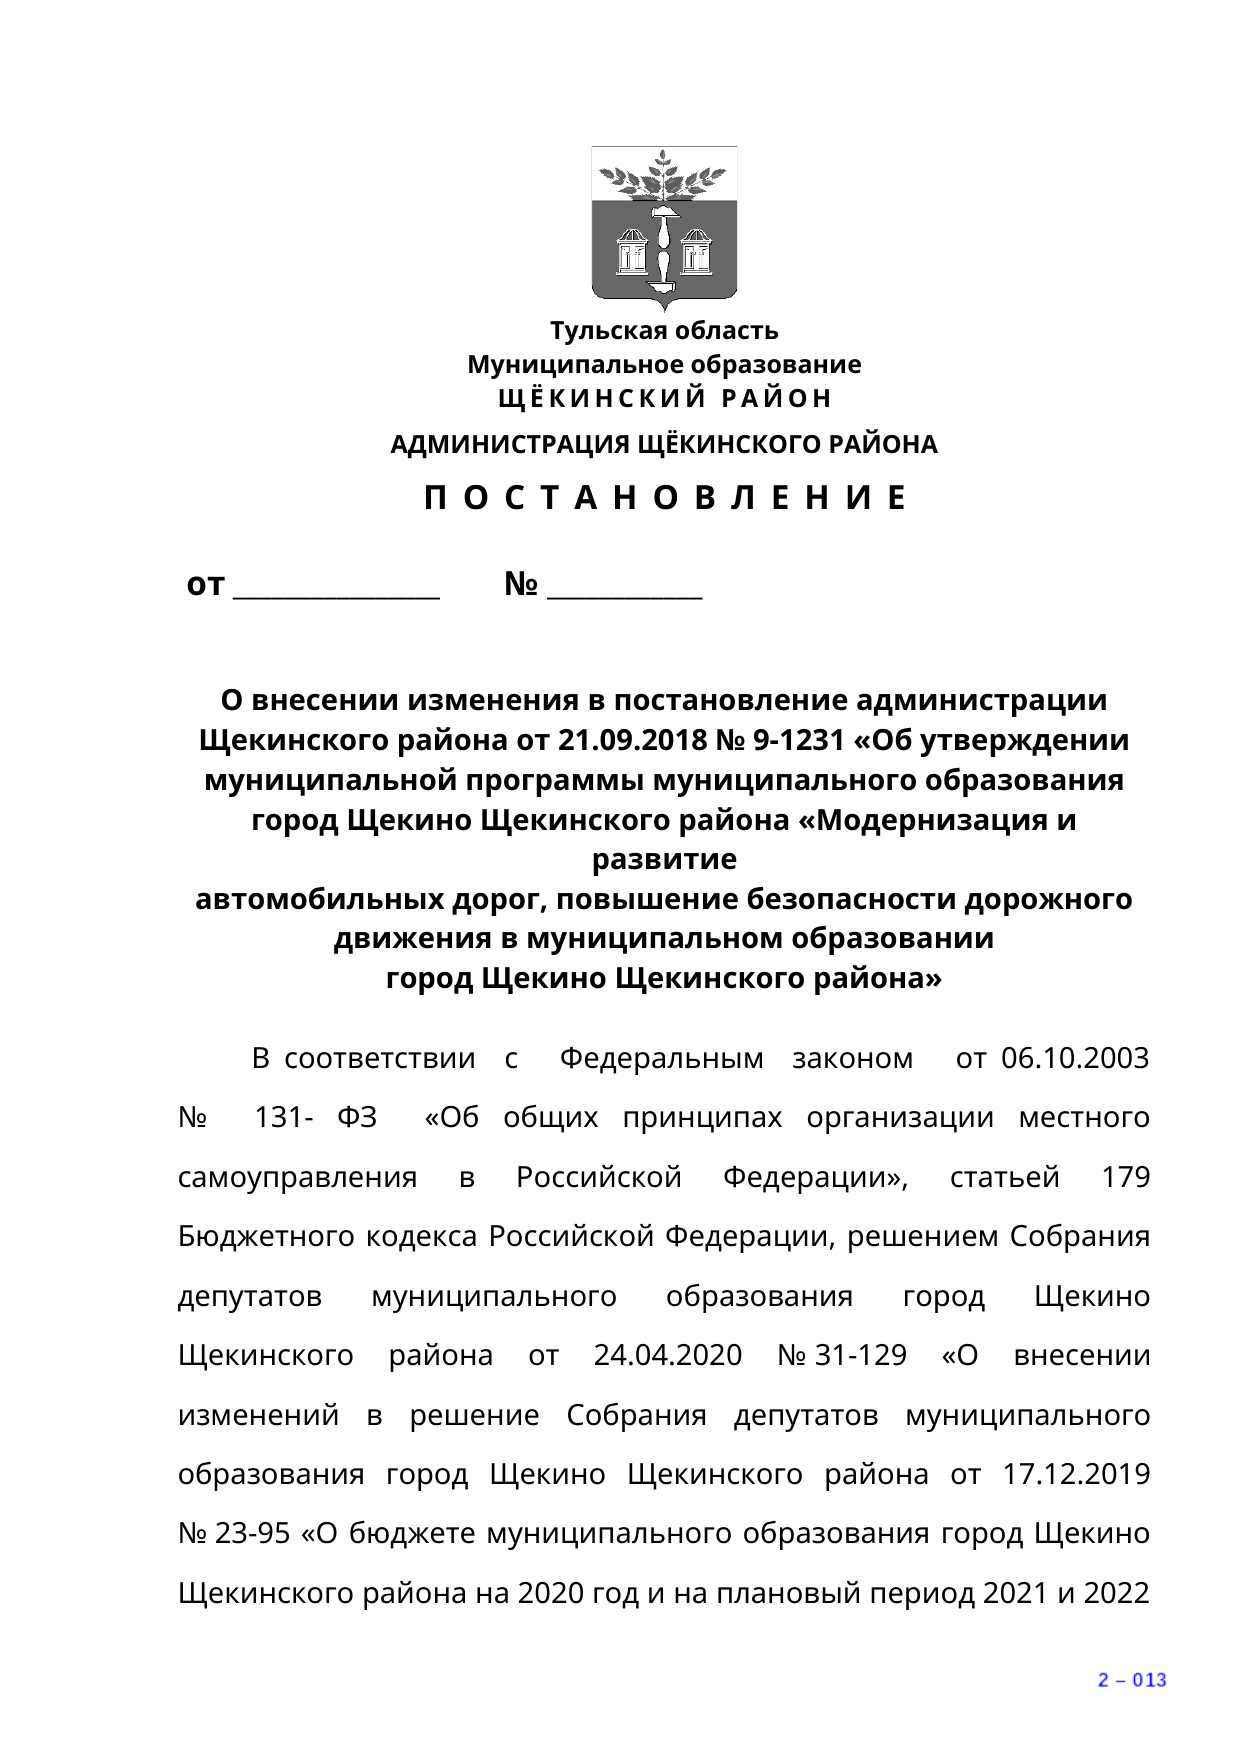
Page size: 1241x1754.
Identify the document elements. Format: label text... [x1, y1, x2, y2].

text движения в муниципальном образовании [177, 918, 1152, 957]
text Щекинского района от 21.09.2018 № 9-1231 «Об утверждении [177, 719, 1152, 759]
text автомобильных дорог, повышение безопасности дорожного [177, 878, 1152, 918]
text город Щекино Щекинского района «Модернизация и развитие [177, 799, 1152, 878]
text АДМИНИСТРАЦИЯ ЩЁКИНСКОГО РАЙОНА [177, 427, 1152, 461]
text О внесении изменения в постановление администрации [177, 680, 1152, 719]
text ЩЁКИНСКИЙ РАЙОН [177, 381, 1152, 415]
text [177, 1037, 1152, 1612]
text Муниципальное образование [177, 347, 1152, 381]
text П О С Т А Н О В Л Е Н И Е [177, 474, 1152, 519]
text Тульская область [177, 312, 1152, 347]
text муниципальной программы муниципального образования [177, 759, 1152, 799]
text город Щекино Щекинского района» [177, 957, 1152, 997]
